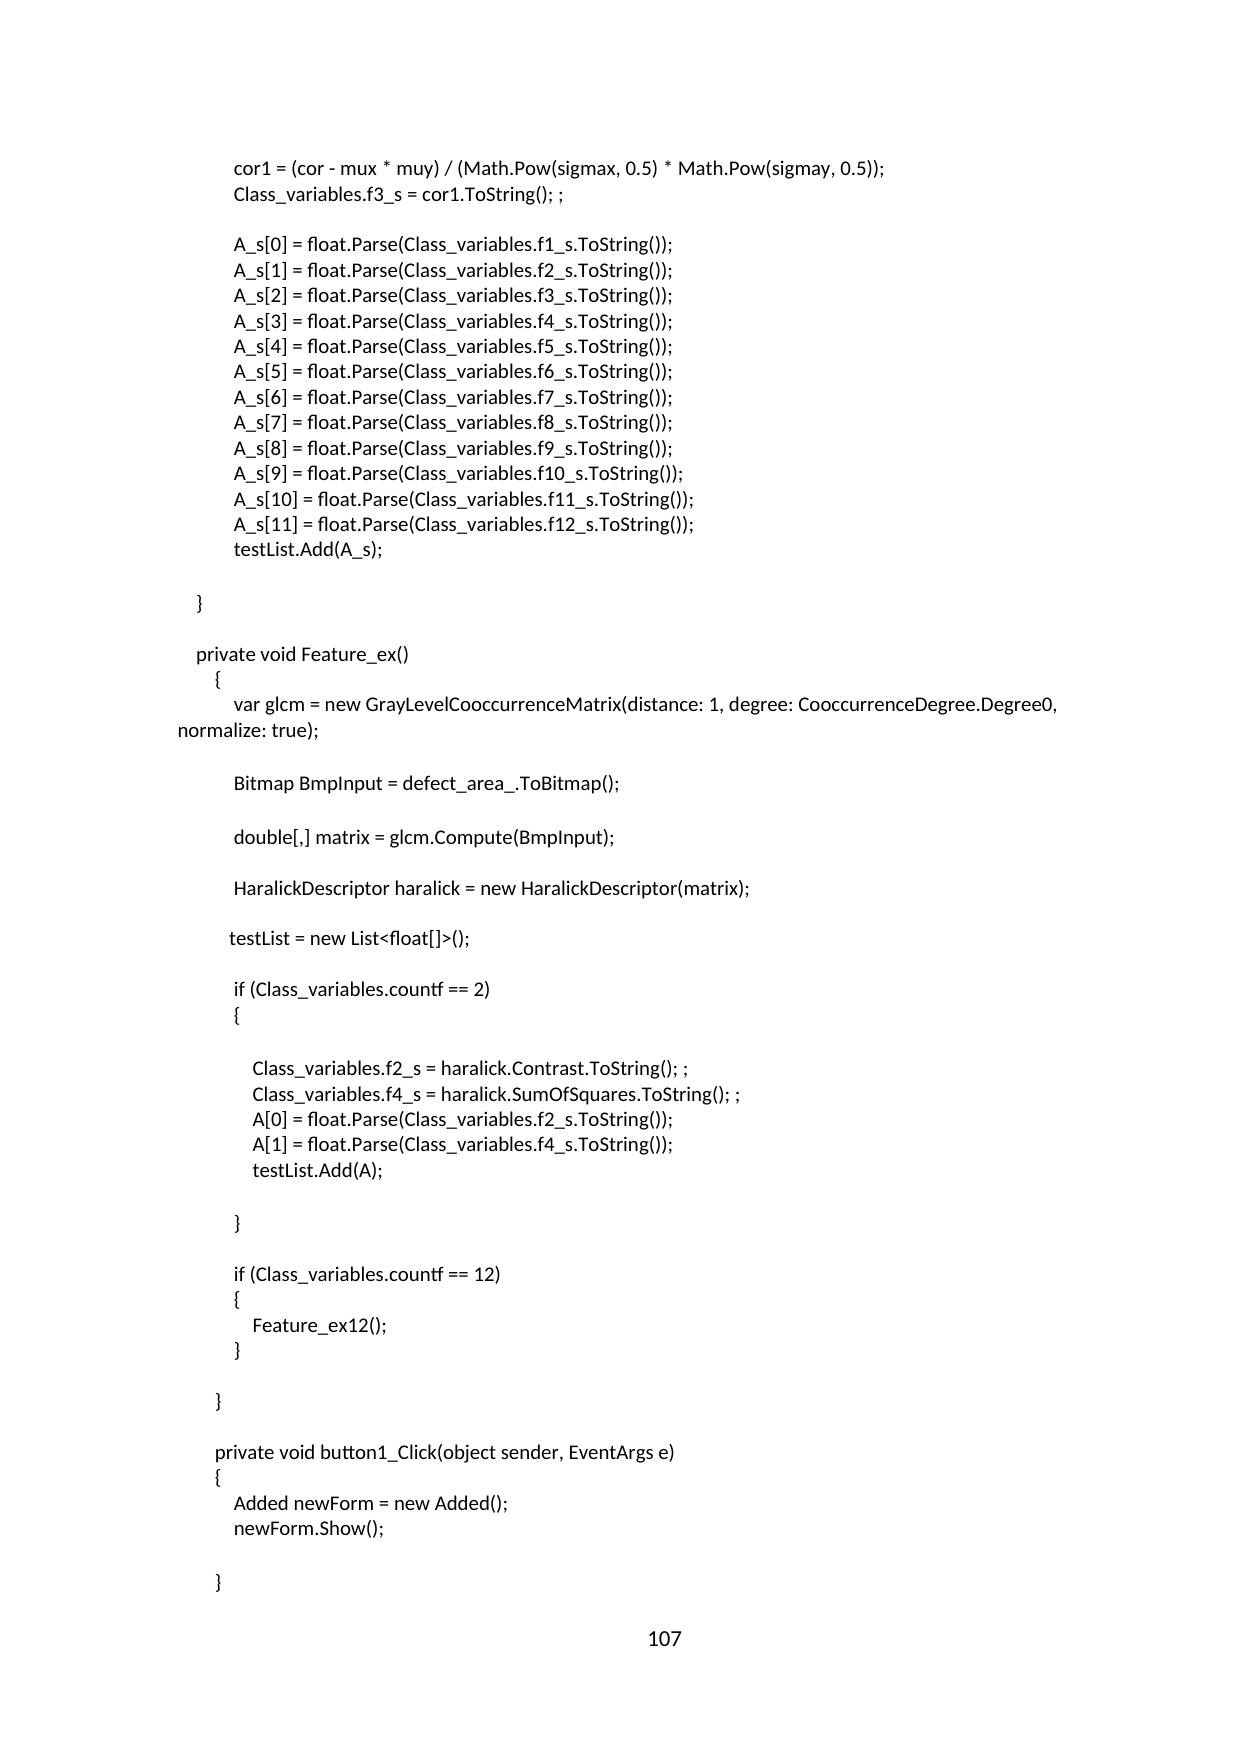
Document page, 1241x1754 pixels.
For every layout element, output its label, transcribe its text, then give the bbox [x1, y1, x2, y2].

text A_s[1] = float.Parse(Class_variables.f2_s.ToString()); [177, 257, 1152, 282]
text cor1 = (cor - mux * muy) / (Math.Pow(sigmax, 0.5) * Math.Pow(sigmay, 0.5)); [177, 155, 1152, 181]
text A_s[4] = float.Parse(Class_variables.f5_s.ToString()); [177, 333, 1152, 359]
text Class_variables.f4_s = haralick.SumOfSquares.ToString(); ; [177, 1081, 1152, 1106]
text private void button1_Click(object sender, EventArgs e) [177, 1439, 1152, 1464]
text HaralickDescriptor haralick = new HaralickDescriptor(matrix); [177, 875, 1152, 900]
text testList.Add(A_s); [177, 537, 1152, 562]
text private void Feature_ex() [177, 641, 1152, 666]
text if (Class_variables.countf == 2) [177, 976, 1152, 1002]
text testList.Add(A); [177, 1157, 1152, 1182]
text testList = new List<float[]>(); [177, 926, 1152, 951]
text A_s[11] = float.Parse(Class_variables.f12_s.ToString()); [177, 511, 1152, 537]
text Bitmap BmpInput = defect_area_.ToBitmap(); [177, 771, 1152, 796]
text Feature_ex12(); [177, 1312, 1152, 1337]
text A_s[7] = float.Parse(Class_variables.f8_s.ToString()); [177, 409, 1152, 435]
text } [177, 590, 1152, 615]
text } [177, 1210, 1152, 1236]
text if (Class_variables.countf == 12) [177, 1261, 1152, 1287]
text { [177, 1287, 1152, 1312]
text { [177, 666, 1152, 692]
text var glcm = new GrayLevelCooccurrenceMatrix(distance: 1, degree: CooccurrenceDegree.Degree0, normalize: true); [177, 692, 1152, 742]
text { [177, 1002, 1152, 1027]
text A[1] = float.Parse(Class_variables.f4_s.ToString()); [177, 1132, 1152, 1157]
text Added newForm = new Added(); [177, 1490, 1152, 1515]
text A_s[5] = float.Parse(Class_variables.f6_s.ToString()); [177, 359, 1152, 384]
text newForm.Show(); [177, 1515, 1152, 1541]
text A_s[0] = float.Parse(Class_variables.f1_s.ToString()); [177, 232, 1152, 257]
text Class_variables.f2_s = haralick.Contrast.ToString(); ; [177, 1055, 1152, 1081]
text A_s[2] = float.Parse(Class_variables.f3_s.ToString()); [177, 282, 1152, 308]
text A[0] = float.Parse(Class_variables.f2_s.ToString()); [177, 1106, 1152, 1132]
text A_s[9] = float.Parse(Class_variables.f10_s.ToString()); [177, 460, 1152, 486]
text A_s[6] = float.Parse(Class_variables.f7_s.ToString()); [177, 384, 1152, 409]
text } [177, 1388, 1152, 1414]
text Class_variables.f3_s = cor1.ToString(); ; [177, 181, 1152, 206]
text } [177, 1337, 1152, 1363]
text A_s[8] = float.Parse(Class_variables.f9_s.ToString()); [177, 435, 1152, 460]
text A_s[3] = float.Parse(Class_variables.f4_s.ToString()); [177, 308, 1152, 333]
text { [177, 1464, 1152, 1490]
text A_s[10] = float.Parse(Class_variables.f11_s.ToString()); [177, 486, 1152, 511]
text double[,] matrix = glcm.Compute(BmpInput); [177, 824, 1152, 849]
text } [177, 1569, 1152, 1594]
